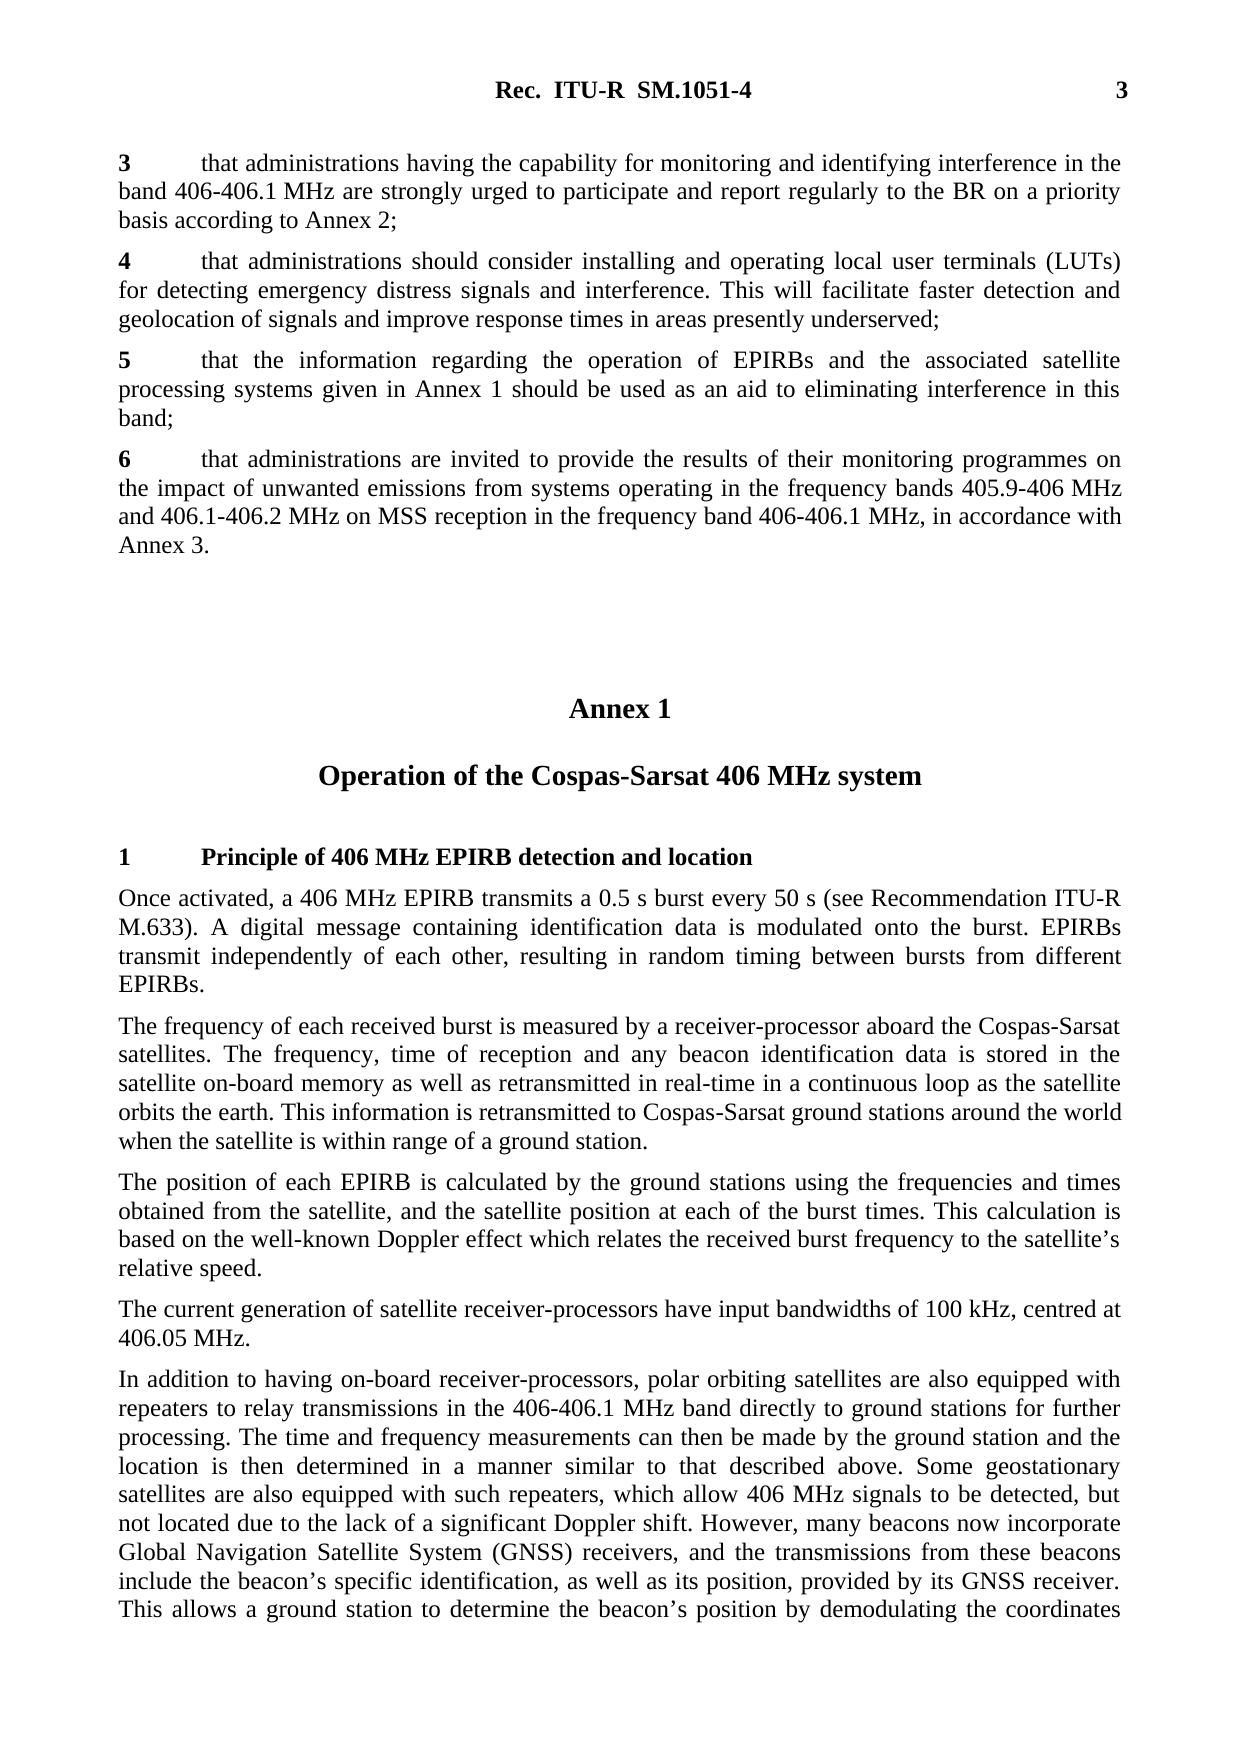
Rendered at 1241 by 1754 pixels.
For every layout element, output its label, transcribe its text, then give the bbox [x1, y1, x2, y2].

text Once activated, a 406 MHz EPIRB transmits a 0.5 s burst every 50 s (see Recommendation ITU-R M.633). A digital message containing identification data is modulated onto the burst. EPIRBs transmit independently of each other, resulting in random timing between bursts from different EPIRBs. [118, 883, 1122, 998]
text The frequency of each received burst is measured by a receiver-processor aboard the Cospas-Sarsat satellites. The frequency, time of reception and any beacon identification data is stored in the satellite on-board memory as well as retransmitted in real-time in a continuous loop as the satellite orbits the earth. This information is retransmitted to Cospas-Sarsat ground stations around the world when the satellite is within range of a ground station. [118, 1011, 1122, 1154]
text The position of each EPIRB is calculated by the ground stations using the frequencies and times obtained from the satellite, and the satellite position at each of the burst times. This calculation is based on the well-known Doppler effect which relates the received burst frequency to the satelliteʼs relative speed. [118, 1167, 1122, 1282]
text 5 that the information regarding the operation of EPIRBs and the associated satellite processing systems given in Annex 1 should be used as an aid to eliminating interference in this band; [118, 345, 1122, 431]
title Annex 1 Operation of the Cospas-Sarsat 406 MHz system [118, 691, 1122, 792]
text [118, 1364, 1122, 1623]
text 4 that administrations should consider installing and operating local user terminals (LUTs) for detecting emergency distress signals and interference. This will facilitate faster detection and geolocation of signals and improve response times in areas presently underserved; [118, 246, 1122, 333]
subtitle 1 Principle of 406 MHz EPIRB detection and location [118, 842, 1122, 871]
text 6 that administrations are invited to provide the results of their monitoring programmes on the impact of unwanted emissions from systems operating in the frequency bands 405.9-406 MHz and 406.1-406.2 MHz on MSS reception in the frequency band 406-406.1 MHz, in accordance with Annex 3. [118, 444, 1122, 559]
text The current generation of satellite receiver-processors have input bandwidths of 100 kHz, centred at 406.05 MHz. [118, 1294, 1122, 1352]
text 3 that administrations having the capability for monitoring and identifying interference in the band 406-406.1 MHz are strongly urged to participate and report regularly to the BR on a priority basis according to Annex 2; [118, 148, 1122, 234]
